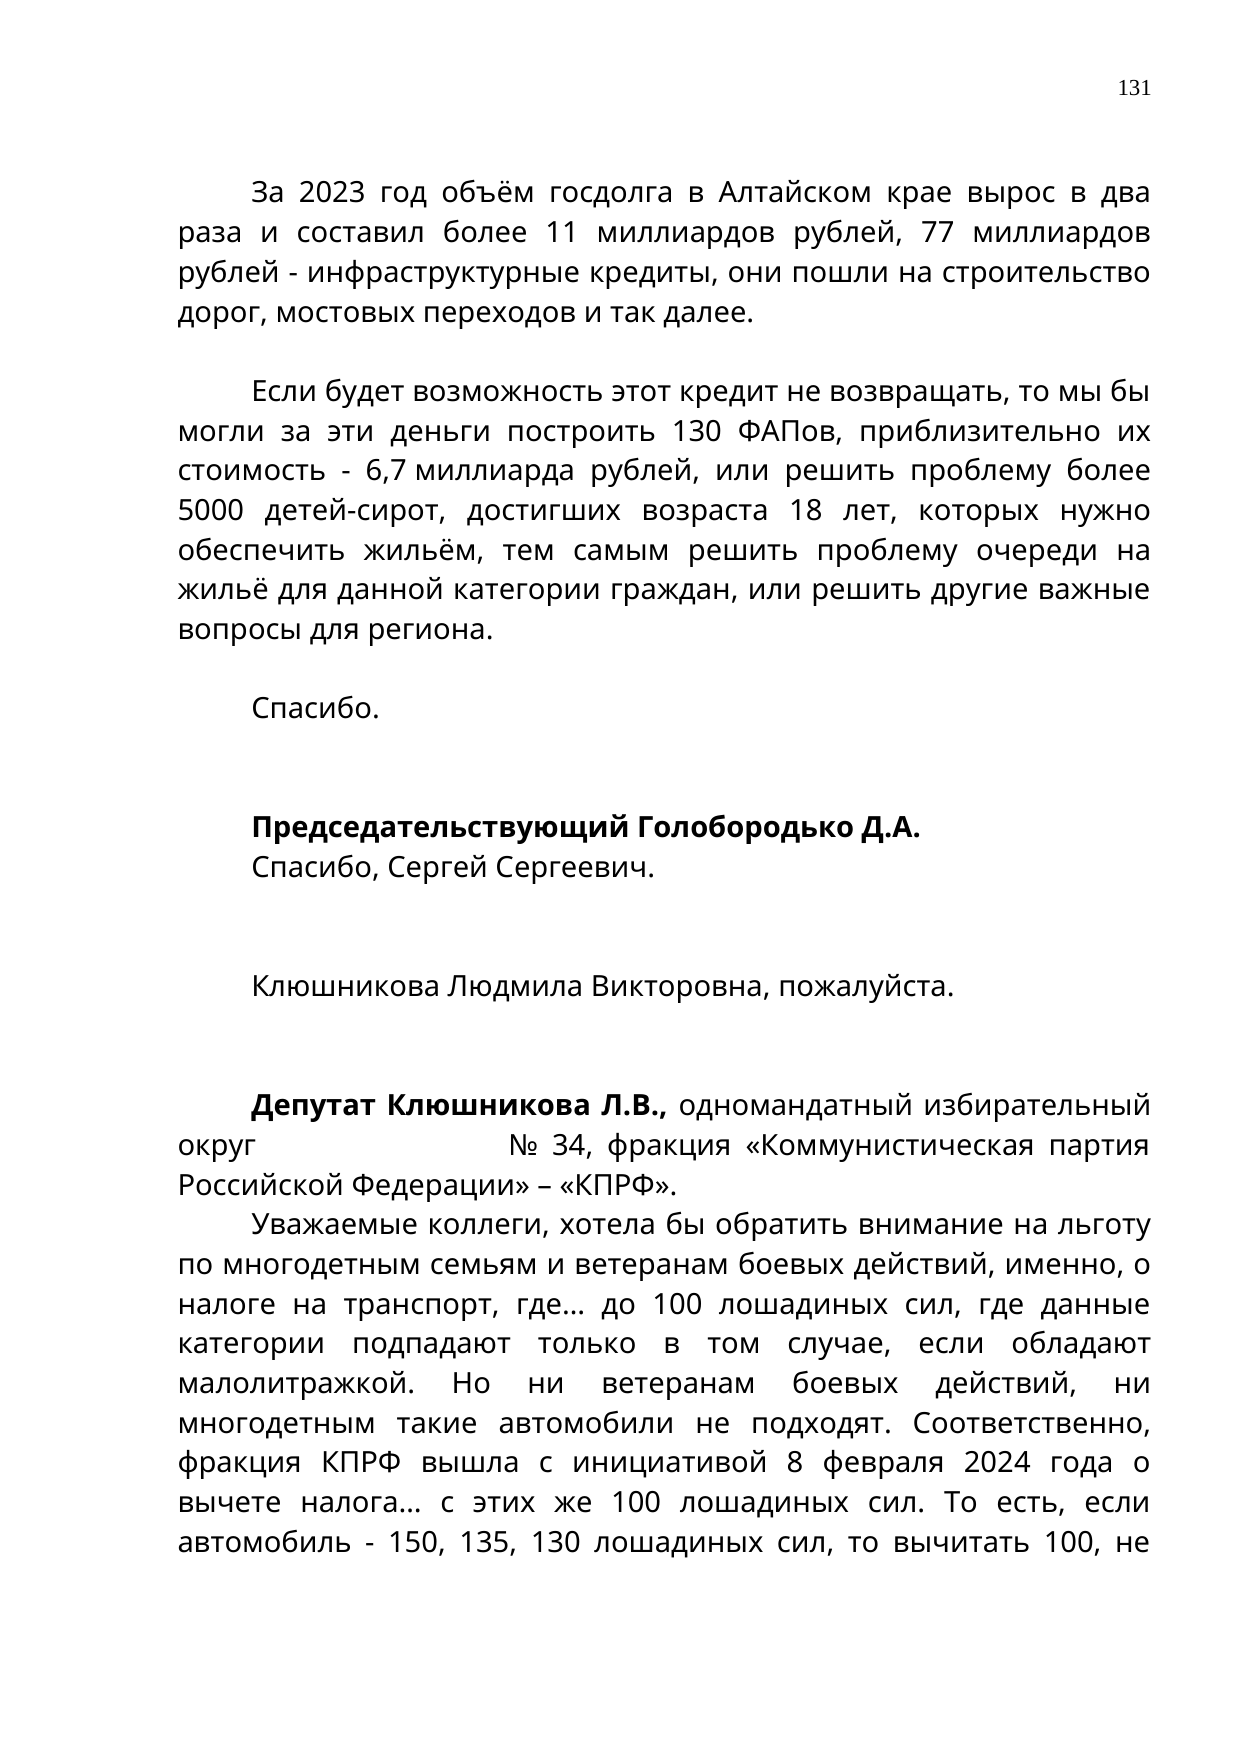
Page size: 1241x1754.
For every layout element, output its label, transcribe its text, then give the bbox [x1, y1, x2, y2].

text Спасибо, Сергей Сергеевич. [177, 846, 1152, 886]
text Председательствующий Голобородько Д.А. [177, 807, 1152, 846]
text За 2023 год объём госдолга в Алтайском крае вырос в два раза и составил более 11 миллиардов рублей, 77 миллиардов рублей - инфраструктурные кредиты, они пошли на строительство дорог, мостовых переходов и так далее. [177, 172, 1152, 331]
text Спасибо. [177, 688, 1152, 727]
text Депутат Клюшникова Л.В., одномандатный избирательный округ № 34, фракция «Коммунистическая партия Российской Федерации» – «КПРФ». [177, 1084, 1152, 1204]
text Если будет возможность этот кредит не возвращать, то мы бы могли за эти деньги построить 130 ФАПов, приблизительно их стоимость - 6,7 миллиарда рублей, или решить проблему более 5000 детей-сирот, достигших возраста 18 лет, которых нужно обеспечить жильём, тем самым решить проблему очереди на жильё для данной категории граждан, или решить другие важные вопросы для региона. [177, 370, 1152, 648]
text Клюшникова Людмила Викторовна, пожалуйста. [177, 966, 1152, 1005]
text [177, 1204, 1152, 1561]
